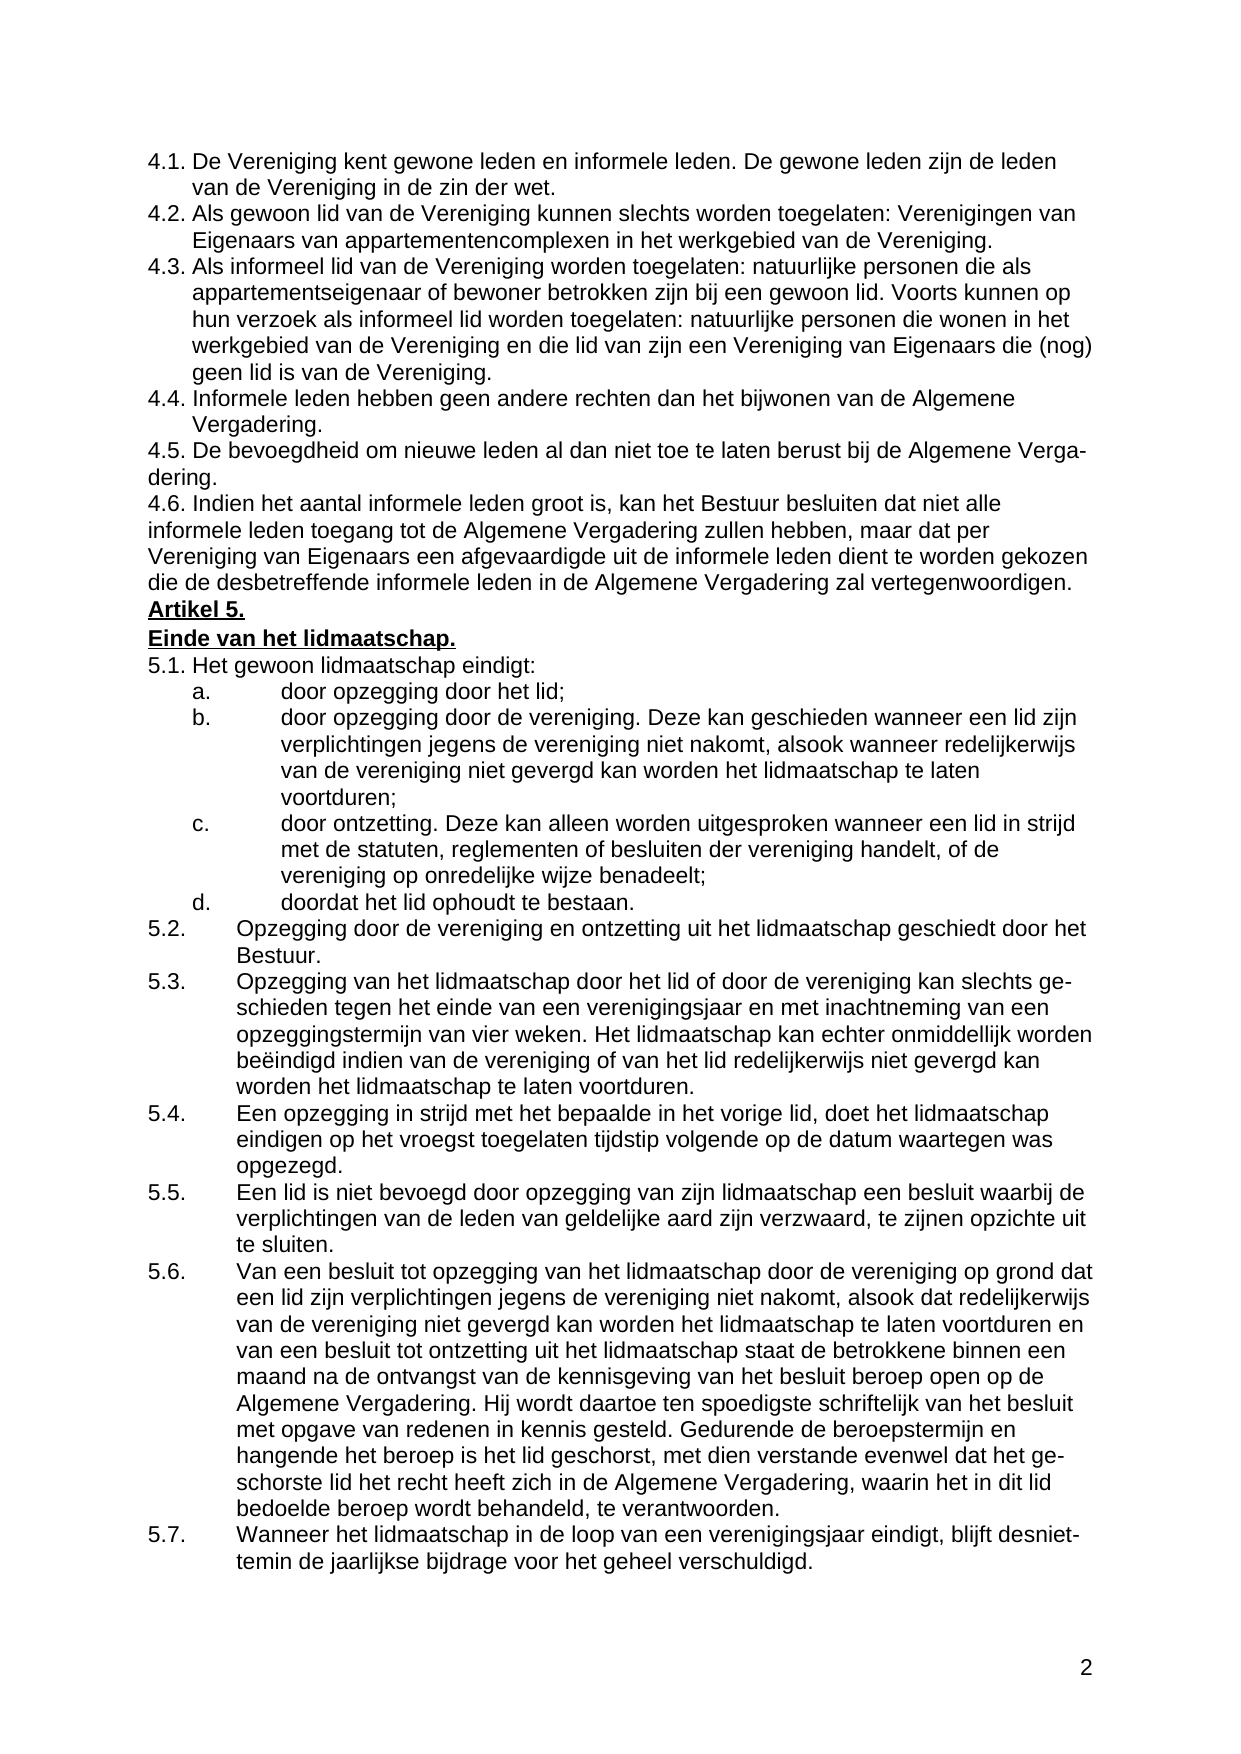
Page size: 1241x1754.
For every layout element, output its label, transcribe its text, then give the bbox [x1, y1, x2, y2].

text 4.6. Indien het aantal informele leden groot is, kan het Bestuur besluiten dat niet alle informele leden toegang tot de Algemene Vergadering zullen hebben, maar dat per Vereniging van Eigenaars een afgevaardigde uit de informele leden dient te worden gekozen die de desbetreffende informele leden in de Algemene Vergadering zal vertegenwoordigen. [148, 490, 1093, 596]
text c. door ontzetting. Deze kan alleen worden uitgesproken wanneer een lid in strijd met de statuten, reglementen of besluiten der vereniging handelt, of de vereniging op onredelijke wijze benadeelt; [148, 810, 1093, 889]
text 5.4. Een opzegging in strijd met het bepaalde in het vorige lid, doet het lidmaatschap eindigen op het vroegst toegelaten tijdstip volgende op de datum waartegen was opgezegd. [148, 1100, 1093, 1179]
text 5.1. Het gewoon lidmaatschap eindigt: [148, 652, 1093, 678]
text 5.5. Een lid is niet bevoegd door opzegging van zijn lidmaatschap een besluit waarbij de verplichtingen van de leden van geldelijke aard zijn verzwaard, te zijnen opzichte uit te sluiten. [148, 1179, 1093, 1258]
text 4.4. Informele leden hebben geen andere rechten dan het bijwonen van de Algemene Vergadering. [148, 385, 1093, 437]
text 5.3. Opzegging van het lidmaatschap door het lid of door de vereniging kan slechts geschieden tegen het einde van een verenigingsjaar en met inachtneming van een opzeggingstermijn van vier weken. Het lidmaatschap kan echter onmiddellijk worden beëindigd indien van de vereniging of van het lid redelijkerwijs niet gevergd kan worden het lidmaatschap te laten voortduren. [148, 968, 1093, 1100]
text 5.6. Van een besluit tot opzegging van het lidmaatschap door de vereniging op grond dat een lid zijn verplichtingen jegens de vereniging niet nakomt, alsook dat redelijkerwijs van de vereniging niet gevergd kan worden het lidmaatschap te laten voortduren en van een besluit tot ontzetting uit het lidmaatschap staat de betrokkene binnen een maand na de ontvangst van de kennisgeving van het besluit beroep open op de Algemene Vergadering. Hij wordt daartoe ten spoedigste schriftelijk van het besluit met opgave van redenen in kennis gesteld. Gedurende de beroepstermijn en hangende het beroep is het lid geschorst, met dien verstande evenwel dat het geschorste lid het recht heeft zich in de Algemene Vergadering, waarin het in dit lid bedoelde beroep wordt behandeld, te verantwoorden. [148, 1258, 1093, 1521]
text 4.1. De Vereniging kent gewone leden en informele leden. De gewone leden zijn de leden van de Vereniging in de zin der wet. [148, 148, 1093, 200]
text 4.5. De bevoegdheid om nieuwe leden al dan niet toe te laten berust bij de Algemene Vergadering. [148, 437, 1093, 490]
text 4.3. Als informeel lid van de Vereniging worden toegelaten: natuurlijke personen die als appartementseigenaar of bewoner betrokken zijn bij een gewoon lid. Voorts kunnen op hun verzoek als informeel lid worden toegelaten: natuurlijke personen die wonen in het werkgebied van de Vereniging en die lid van zijn een Vereniging van Eigenaars die (nog) geen lid is van de Vereniging. [148, 253, 1093, 385]
text Artikel 5. [148, 596, 1093, 622]
text 5.2. Opzegging door de vereniging en ontzetting uit het lidmaatschap geschiedt door het Bestuur. [148, 915, 1093, 968]
text d. doordat het lid ophoudt te bestaan. [148, 889, 1093, 915]
text 4.2. Als gewoon lid van de Vereniging kunnen slechts worden toegelaten: Verenigingen van Eigenaars van appartementencomplexen in het werkgebied van de Vereniging. [148, 200, 1093, 253]
text b. door opzegging door de vereniging. Deze kan geschieden wanneer een lid zijn verplichtingen jegens de vereniging niet nakomt, alsook wanneer redelijkerwijs van de vereniging niet gevergd kan worden het lidmaatschap te laten voortduren; [148, 704, 1093, 810]
text a. door opzegging door het lid; [148, 678, 1093, 704]
text Einde van het lidmaatschap. [148, 625, 1093, 652]
text 5.7. Wanneer het lidmaatschap in de loop van een verenigingsjaar eindigt, blijft desniettemin de jaarlijkse bijdrage voor het geheel verschuldigd. [148, 1521, 1093, 1574]
